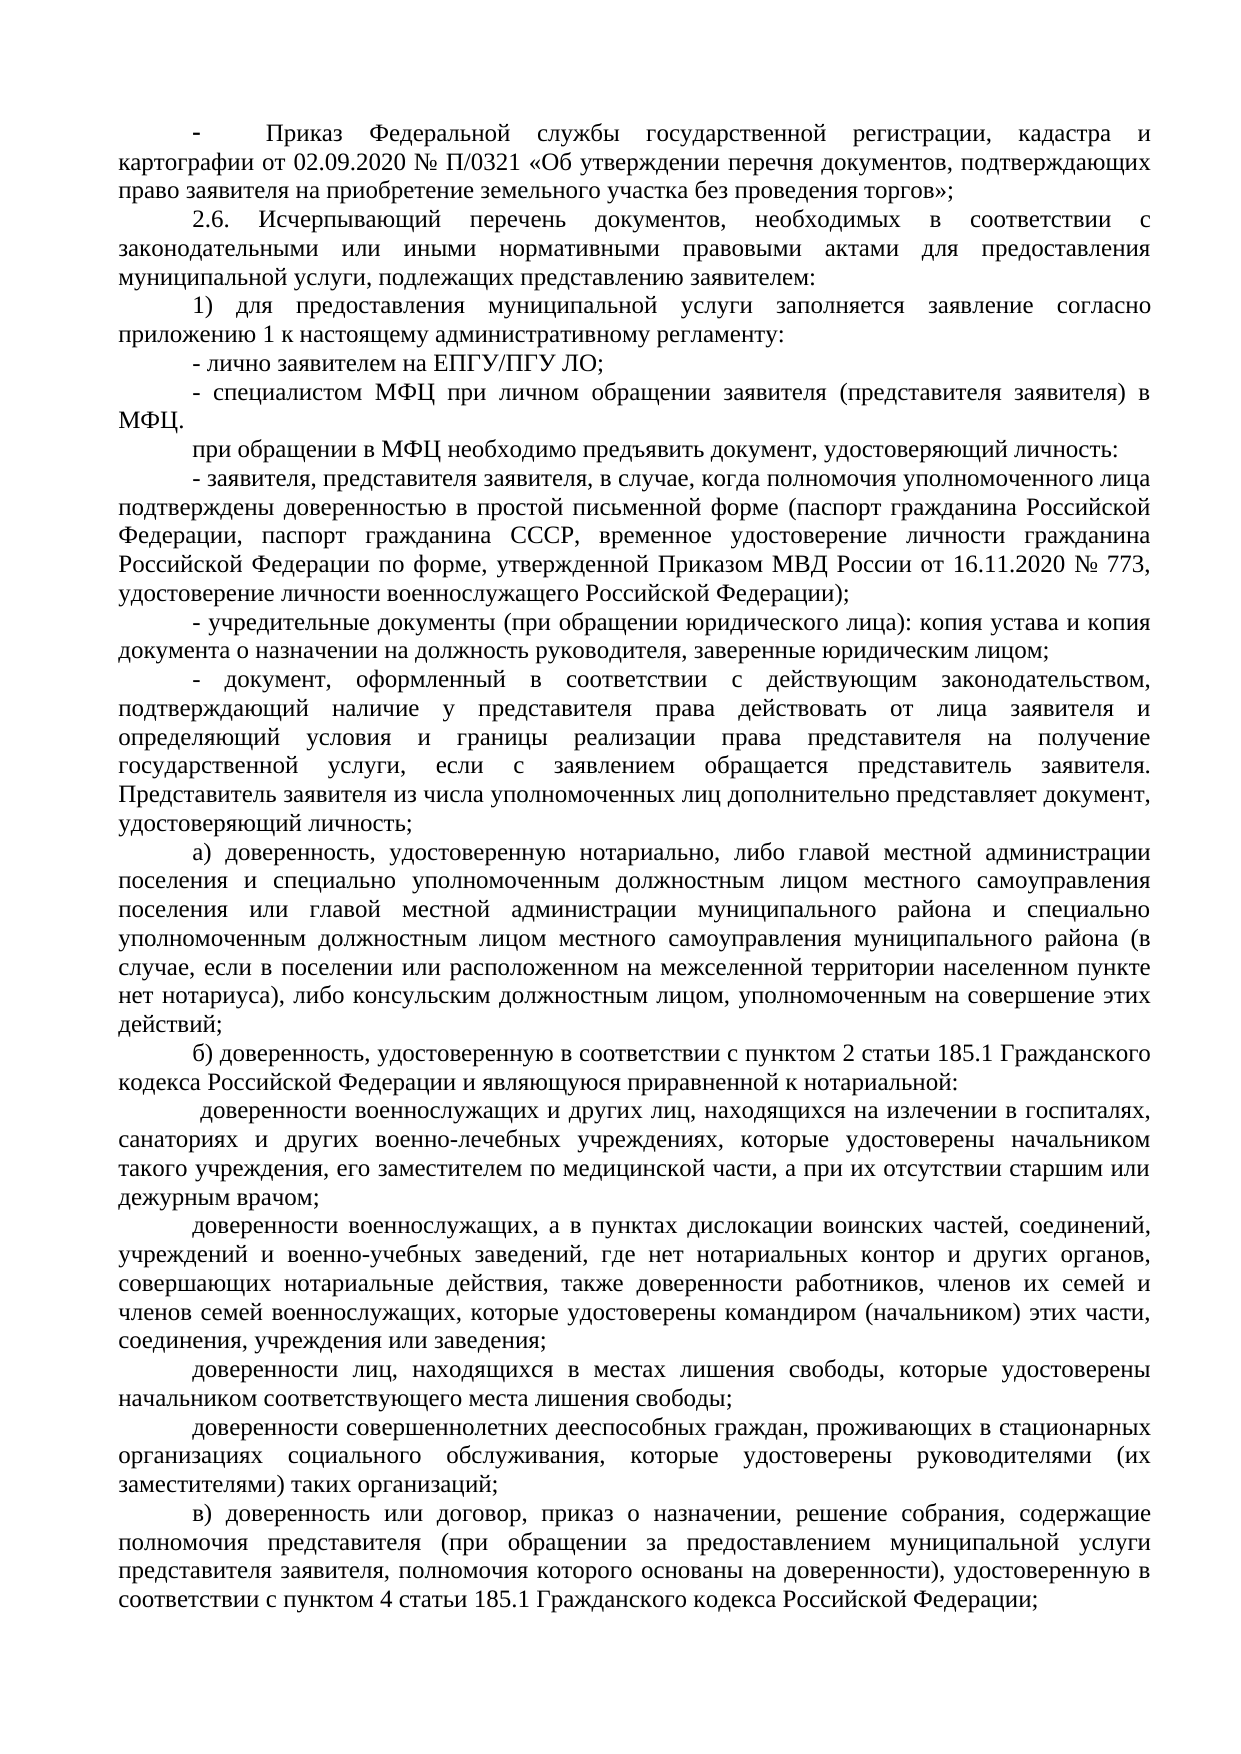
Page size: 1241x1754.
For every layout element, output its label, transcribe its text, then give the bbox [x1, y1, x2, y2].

text 2.6. Исчерпывающий перечень документов, необходимых в соответствии с законодательными или иными нормативными правовыми актами для предоставления муниципальной услуги, подлежащих представлению заявителем: [118, 204, 1152, 291]
text б) доверенность, удостоверенную в соответствии с пунктом 2 статьи 185.1 Гражданского кодекса Российской Федерации и являющуюся приравненной к нотариальной: [118, 1038, 1152, 1096]
text - учредительные документы (при обращении юридического лица): копия устава и копия документа о назначении на должность руководителя, заверенные юридическим лицом; [118, 607, 1152, 664]
text - заявителя, представителя заявителя, в случае, когда полномочия уполномоченного лица подтверждены доверенностью в простой письменной форме (паспорт гражданина Российской Федерации, паспорт гражданина СССР, временное удостоверение личности гражданина Российской Федерации по форме, утвержденной Приказом МВД России от 16.11.2020 № 773, удостоверение личности военнослужащего Российской Федерации); [118, 463, 1152, 607]
text - документ, оформленный в соответствии с действующим законодательством, подтверждающий наличие у представителя права действовать от лица заявителя и определяющий условия и границы реализации права представителя на получение государственной услуги, если с заявлением обращается представитель заявителя. Представитель заявителя из числа уполномоченных лиц дополнительно представляет документ, удостоверяющий личность; [118, 664, 1152, 837]
list Приказ Федеральной службы государственной регистрации, кадастра и картографии от 02.09.2020 № П/0321 «Об утверждении перечня документов, подтверждающих право заявителя на приобретение земельного участка без проведения торгов»; [118, 118, 1152, 204]
text доверенности военнослужащих, а в пунктах дислокации воинских частей, соединений, учреждений и военно-учебных заведений, где нет нотариальных контор и других органов, совершающих нотариальные действия, также доверенности работников, членов их семей и членов семей военнослужащих, которые удостоверены командиром (начальником) этих части, соединения, учреждения или заведения; [118, 1211, 1152, 1354]
text доверенности совершеннолетних дееспособных граждан, проживающих в стационарных организациях социального обслуживания, которые удостоверены руководителями (их заместителями) таких организаций; [118, 1412, 1152, 1498]
text при обращении в МФЦ необходимо предъявить документ, удостоверяющий личность: [118, 434, 1152, 463]
text - специалистом МФЦ при личном обращении заявителя (представителя заявителя) в МФЦ. [118, 377, 1152, 434]
text доверенности военнослужащих и других лиц, находящихся на излечении в госпиталях, санаториях и других военно-лечебных учреждениях, которые удостоверены начальником такого учреждения, его заместителем по медицинской части, а при их отсутствии старшим или дежурным врачом; [118, 1096, 1152, 1211]
text - лично заявителем на ЕПГУ/ПГУ ЛО; [118, 348, 1152, 377]
text доверенности лиц, находящихся в местах лишения свободы, которые удостоверены начальником соответствующего места лишения свободы; [118, 1354, 1152, 1412]
text 1) для предоставления муниципальной услуги заполняется заявление согласно приложению 1 к настоящему административному регламенту: [118, 291, 1152, 348]
text в) доверенность или договор, приказ о назначении, решение собрания, содержащие полномочия представителя (при обращении за предоставлением муниципальной услуги представителя заявителя, полномочия которого основаны на доверенности), удостоверенную в соответствии с пунктом 4 статьи 185.1 Гражданского кодекса Российской Федерации; [118, 1498, 1152, 1613]
text а) доверенность, удостоверенную нотариально, либо главой местной администрации поселения и специально уполномоченным должностным лицом местного самоуправления поселения или главой местной администрации муниципального района и специально уполномоченным должностным лицом местного самоуправления муниципального района (в случае, если в поселении или расположенном на межселенной территории населенном пункте нет нотариуса), либо консульским должностным лицом, уполномоченным на совершение этих действий; [118, 837, 1152, 1038]
